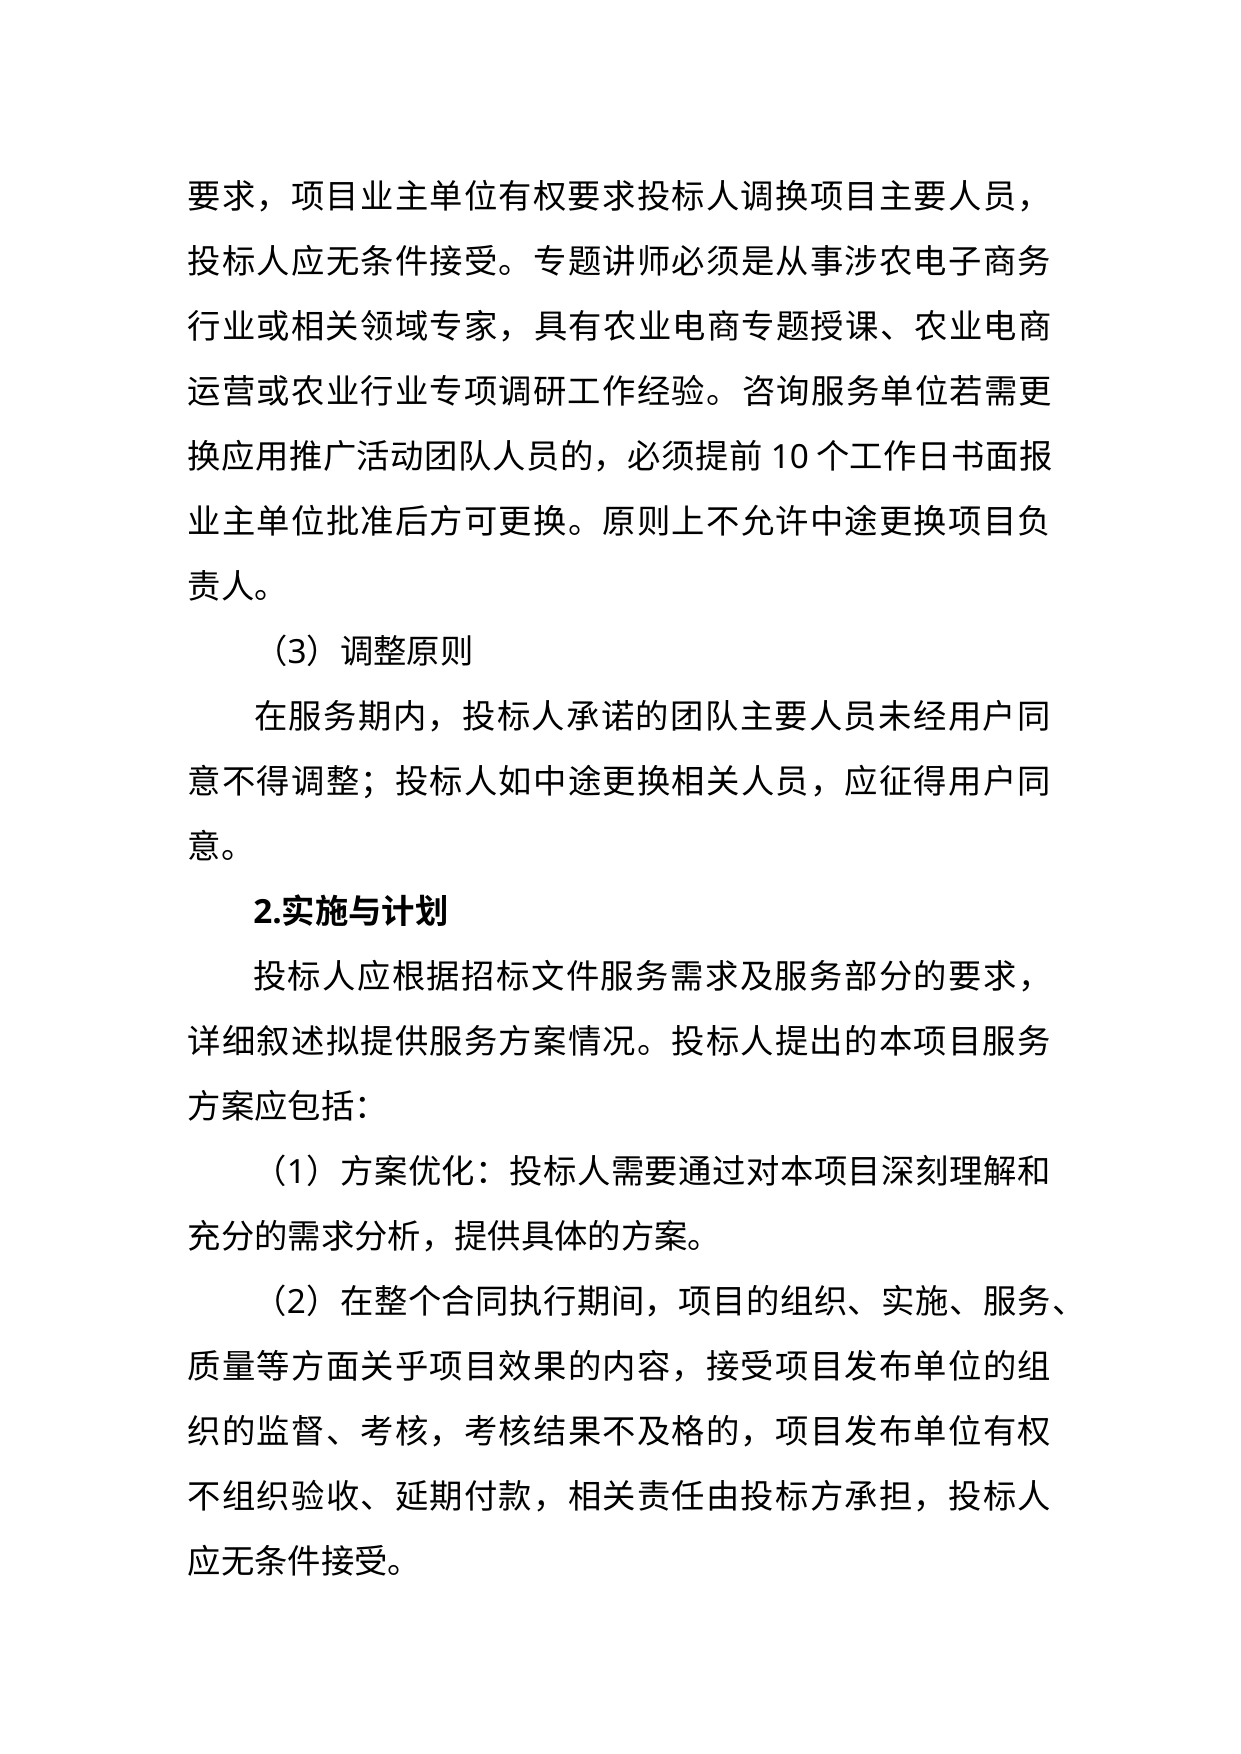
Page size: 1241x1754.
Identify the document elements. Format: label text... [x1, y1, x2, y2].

text （2）在整个合同执行期间，项目的组织、实施、服务、质量等方面关乎项目效果的内容，接受项目发布单位的组织的监督、考核，考核结果不及格的，项目发布单位有权不组织验收、延期付款，相关责任由投标方承担，投标人应无条件接受。 [187, 1267, 1053, 1592]
text 在服务期内，投标人承诺的团队主要人员未经用户同意不得调整；投标人如中途更换相关人员，应征得用户同意。 [187, 682, 1053, 877]
text 投标人应根据招标文件服务需求及服务部分的要求，详细叙述拟提供服务方案情况。投标人提出的本项目服务方案应包括： [187, 942, 1053, 1137]
text （3）调整原则 [187, 617, 1053, 682]
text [187, 162, 1053, 617]
text 2.实施与计划 [187, 877, 1053, 942]
text （1）方案优化：投标人需要通过对本项目深刻理解和充分的需求分析，提供具体的方案。 [187, 1137, 1053, 1267]
